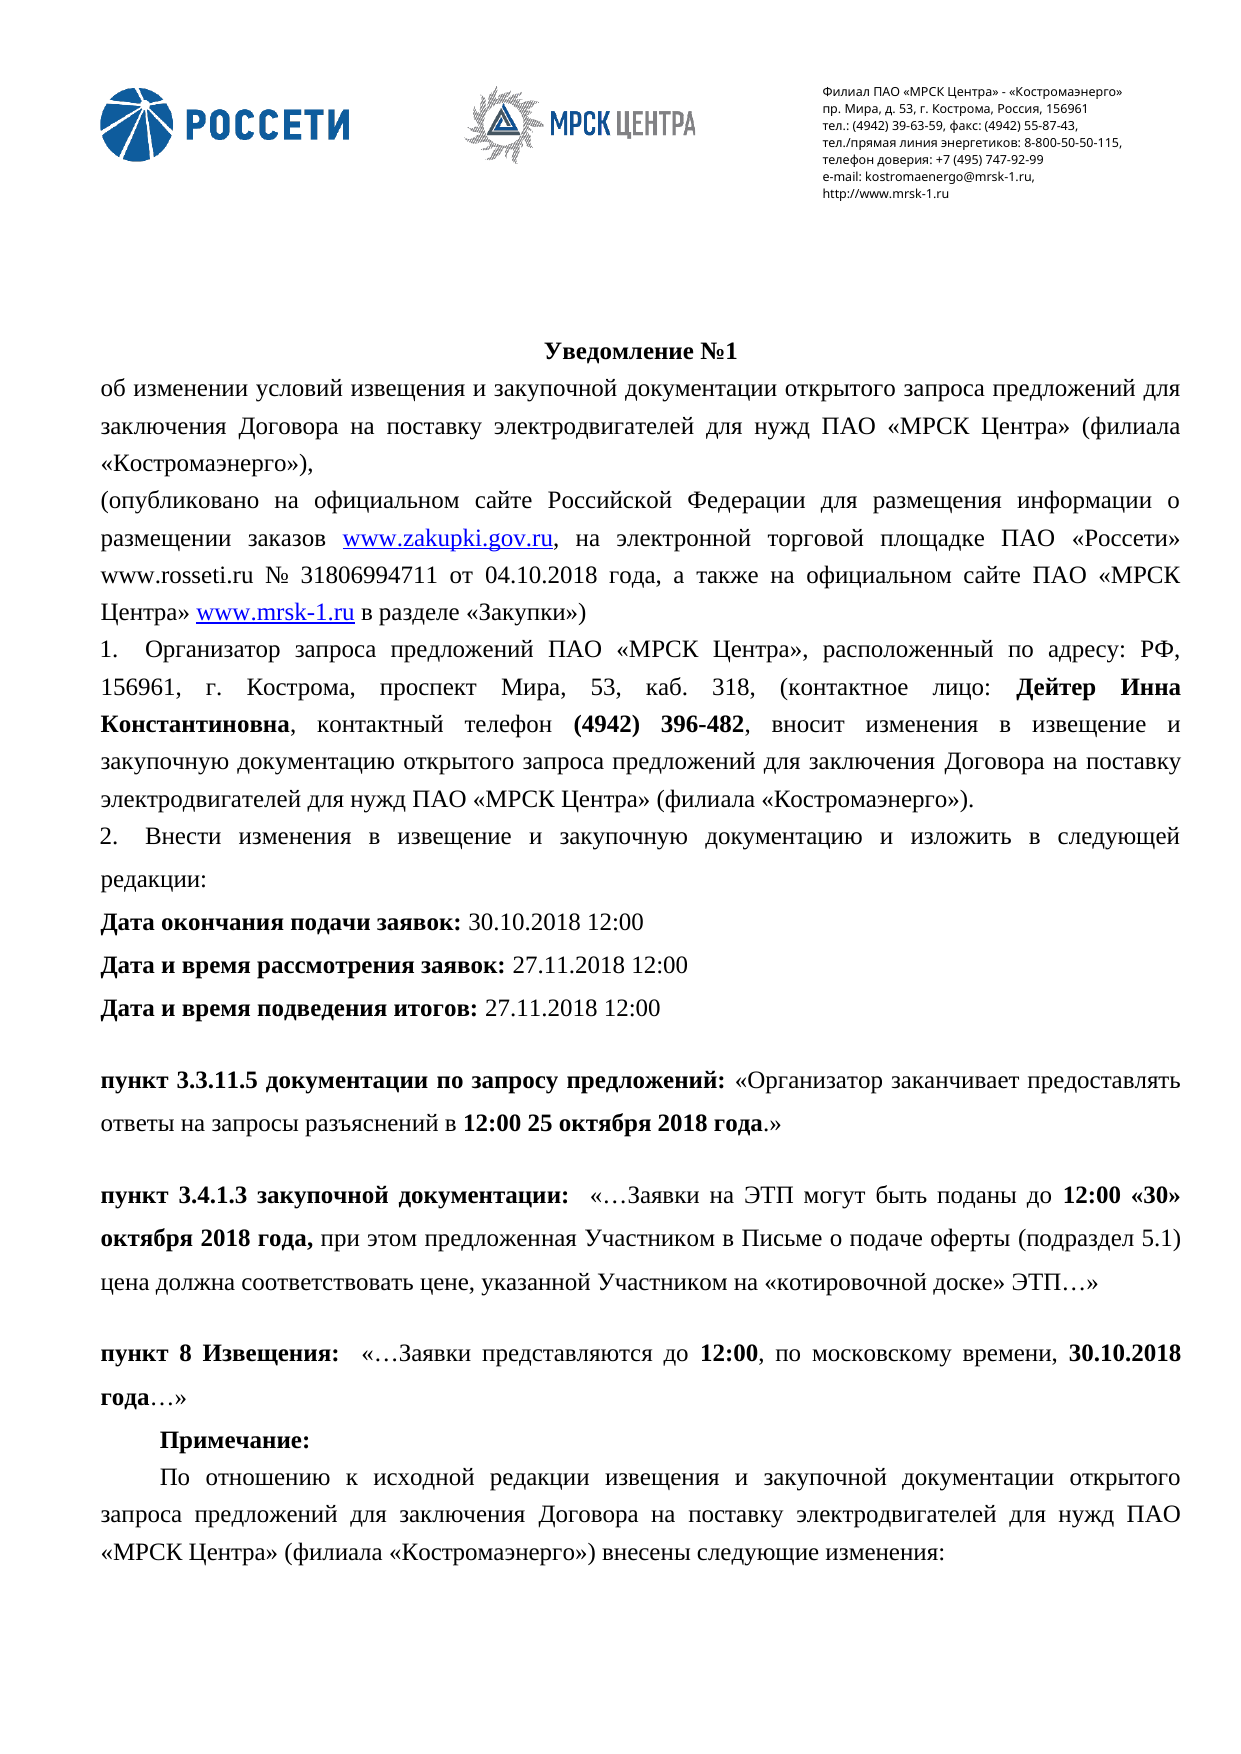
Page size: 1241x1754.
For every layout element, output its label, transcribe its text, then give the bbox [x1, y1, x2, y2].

list пункт 3.3.11.5 документации по запросу предложений: «Организатор заканчивает предоставлять ответы на запросы разъяснений в 12:00 25 октября 2018 года.» [100, 1065, 1181, 1137]
list пункт 8 Извещения: «…Заявки представляются до 12:00, по московскому времени, 30.10.2018 года…» [100, 1338, 1181, 1410]
list Примечание: [100, 1425, 1181, 1453]
list Организатор запроса предложений ПАО «МРСК Центра», расположенный по адресу: РФ, 156961, г. Кострома, проспект Мира, 53, каб. 318, (контактное лицо: Дейтер Инна Константиновна, контактный телефон (4942) 396-482, вносит изменения в извещение и закупочную документацию открытого запроса предложений для заключения Договора на поставку электродвигателей для нужд ПАО «МРСК Центра» (филиала «Костромаэнерго»). [99, 634, 1181, 812]
list пункт 3.4.1.3 закупочной документации: «…Заявки на ЭТП могут быть поданы до 12:00 «30» октября 2018 года, при этом предложенная Участником в Письме о подаче оферты (подраздел 5.1) цена должна соответствовать цене, указанной Участником на «котировочной доске» ЭТП…» [100, 1180, 1181, 1295]
list Дата окончания подачи заявок: 30.10.2018 12:00 [100, 907, 1181, 936]
text (опубликовано на официальном сайте Российской Федерации для размещения информации о размещении заказов www.zakupki.gov.ru, на электронной торговой площадке ПАО «Россети» www.rosseti.ru № 31806994711 от 04.10.2018 года, а также на официальном сайте ПАО «МРСК Центра» www.mrsk-1.ru в разделе «Закупки») [100, 485, 1181, 626]
list Внести изменения в извещение и закупочную документацию и изложить в следующей редакции: [99, 821, 1181, 893]
list Дата и время рассмотрения заявок: 27.11.2018 12:00 [100, 950, 1181, 979]
text По отношению к исходной редакции извещения и закупочной документации открытого запроса предложений для заключения Договора на поставку электродвигателей для нужд ПАО «МРСК Центра» (филиала «Костромаэнерго») внесены следующие изменения: [100, 1462, 1181, 1565]
text Уведомление №1 [100, 336, 1181, 365]
text об изменении условий извещения и закупочной документации открытого запроса предложений для заключения Договора на поставку электродвигателей для нужд ПАО «МРСК Центра» (филиала «Костромаэнерго»), [100, 373, 1181, 477]
list Дата и время подведения итогов: 27.11.2018 12:00 [100, 993, 1181, 1022]
picture [100, 86, 696, 164]
